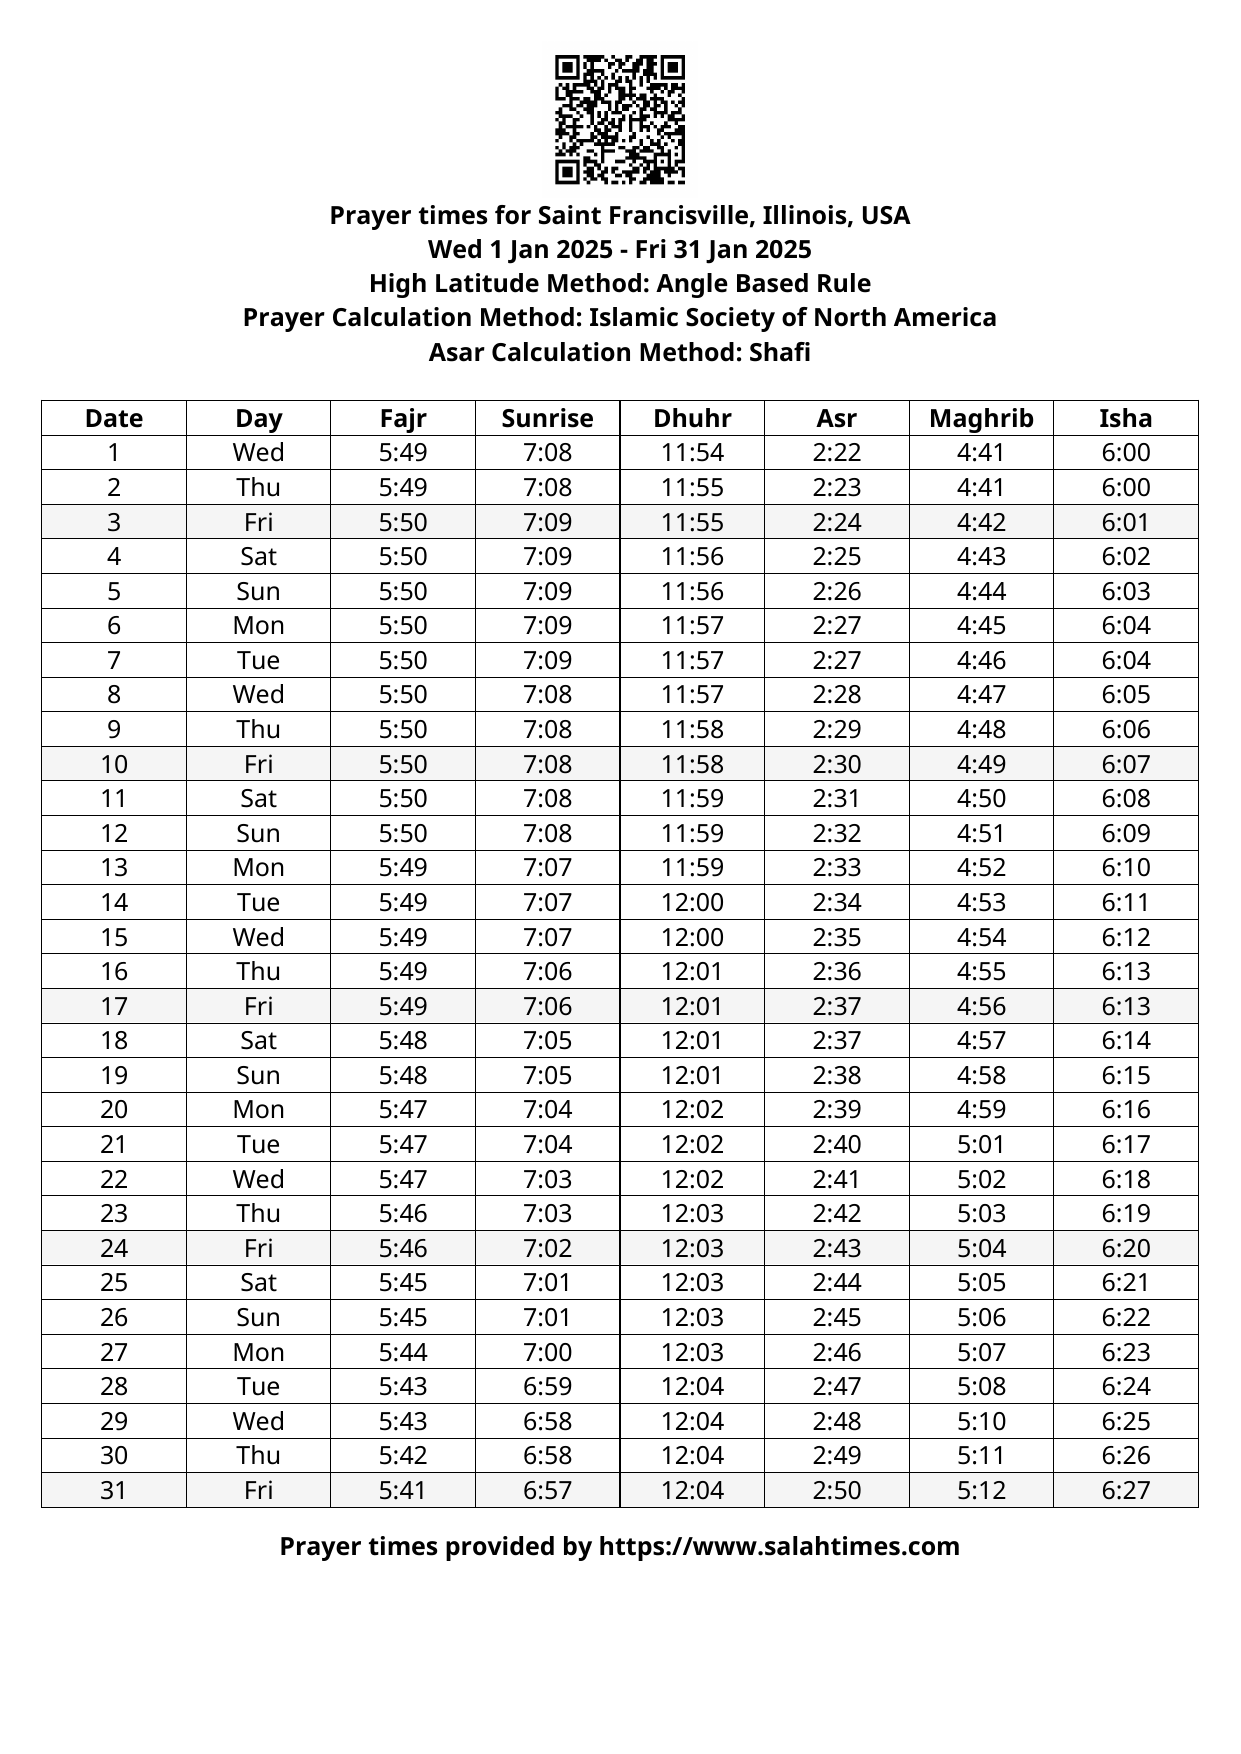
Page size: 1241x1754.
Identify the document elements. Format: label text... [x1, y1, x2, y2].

table_cell 2:28 [765, 678, 909, 711]
table_cell 7:09 [476, 609, 619, 642]
table_cell 26 [42, 1300, 186, 1334]
table_cell 6:08 [1054, 781, 1198, 815]
table_header Fajr [331, 401, 475, 434]
table_cell 7:08 [476, 712, 619, 746]
table_cell 12:03 [621, 1300, 764, 1334]
table_cell 2:31 [765, 781, 909, 815]
table_cell 4:58 [910, 1058, 1053, 1092]
table_cell 7:05 [476, 1058, 619, 1092]
table_cell 2:45 [765, 1300, 909, 1334]
table_cell Sun [187, 816, 330, 849]
text High Latitude Method: Angle Based Rule [42, 266, 1198, 300]
table_cell 25 [42, 1266, 186, 1299]
text Wed 1 Jan 2025 - Fri 31 Jan 2025 [42, 232, 1198, 266]
table_cell 2:42 [765, 1196, 909, 1230]
table_cell 4:49 [910, 747, 1053, 780]
table_cell 12:01 [621, 1024, 764, 1057]
table_header Date [42, 401, 186, 434]
table_cell 7:05 [476, 1024, 619, 1057]
table_cell 7:08 [476, 436, 619, 469]
table_cell 11:59 [621, 781, 764, 815]
table_cell 7:08 [476, 781, 619, 815]
table_cell 7:00 [476, 1335, 619, 1368]
table_cell 2:38 [765, 1058, 909, 1092]
table_cell 5:47 [331, 1162, 475, 1195]
table_cell 11:54 [621, 436, 764, 469]
table_cell 12:01 [621, 954, 764, 988]
table_cell Tue [187, 1127, 330, 1161]
table_cell 6:00 [1054, 470, 1198, 504]
table_cell 6:11 [1054, 885, 1198, 919]
table_cell 5:49 [331, 989, 475, 1022]
table_cell Mon [187, 851, 330, 884]
table_cell 7:04 [476, 1093, 619, 1126]
table_cell 6:10 [1054, 851, 1198, 884]
table_cell 2:41 [765, 1162, 909, 1195]
table_cell 5:43 [331, 1404, 475, 1437]
table_cell 6:04 [1054, 609, 1198, 642]
table_cell 7:08 [476, 816, 619, 849]
table_cell 5:44 [331, 1335, 475, 1368]
table_cell Tue [187, 885, 330, 919]
table_cell 2:34 [765, 885, 909, 919]
table_cell 12:04 [621, 1439, 764, 1472]
table_cell 14 [42, 885, 186, 919]
table_cell Mon [187, 609, 330, 642]
table_cell 12:02 [621, 1127, 764, 1161]
table_cell 2:32 [765, 816, 909, 849]
table_cell 11:58 [621, 747, 764, 780]
table_cell 6:02 [1054, 539, 1198, 573]
table_cell 2:44 [765, 1266, 909, 1299]
table_cell 7:03 [476, 1162, 619, 1195]
table_cell 7:06 [476, 989, 619, 1022]
table_cell 7:09 [476, 643, 619, 677]
text Prayer times provided by https://www.salahtimes.com [42, 1528, 1198, 1563]
table_cell 5:41 [331, 1473, 475, 1507]
table_cell 2:48 [765, 1404, 909, 1437]
table_header Day [187, 401, 330, 434]
table_cell 5 [42, 574, 186, 607]
table_cell 11:55 [621, 470, 764, 504]
table_header Asr [765, 401, 909, 434]
table_cell 5:50 [331, 678, 475, 711]
table_cell 7:03 [476, 1196, 619, 1230]
text Prayer Calculation Method: Islamic Society of North America [42, 300, 1198, 334]
table_cell Thu [187, 954, 330, 988]
table_cell Thu [187, 1439, 330, 1472]
table_cell Wed [187, 920, 330, 953]
text Prayer times for Saint Francisville, Illinois, USA [42, 198, 1198, 232]
table_cell 2:47 [765, 1369, 909, 1403]
table_cell 4:50 [910, 781, 1053, 815]
table_cell 2:49 [765, 1439, 909, 1472]
table_cell 5:46 [331, 1231, 475, 1264]
table_cell Thu [187, 470, 330, 504]
table_cell Fri [187, 1231, 330, 1264]
table_cell 4 [42, 539, 186, 573]
table_cell 19 [42, 1058, 186, 1092]
table_header Dhuhr [621, 401, 764, 434]
table_cell Sat [187, 539, 330, 573]
table_cell 7 [42, 643, 186, 677]
table_cell 5:01 [910, 1127, 1053, 1161]
table_cell 4:55 [910, 954, 1053, 988]
table_cell 2:29 [765, 712, 909, 746]
table_cell 2:37 [765, 989, 909, 1022]
table_cell 7:07 [476, 920, 619, 953]
table_cell 16 [42, 954, 186, 988]
table_cell 6:24 [1054, 1369, 1198, 1403]
table_cell 6:19 [1054, 1196, 1198, 1230]
table_cell 5:06 [910, 1300, 1053, 1334]
table_cell Wed [187, 436, 330, 469]
table_cell 5:50 [331, 816, 475, 849]
table_cell 4:41 [910, 470, 1053, 504]
table_cell 7:02 [476, 1231, 619, 1264]
table_cell 5:50 [331, 643, 475, 677]
table_cell 5:48 [331, 1024, 475, 1057]
table_cell 23 [42, 1196, 186, 1230]
table_cell 6:18 [1054, 1162, 1198, 1195]
table_cell 4:44 [910, 574, 1053, 607]
table_cell 5:45 [331, 1300, 475, 1334]
table_cell 12:03 [621, 1231, 764, 1264]
table_cell 7:07 [476, 885, 619, 919]
table_cell 2:35 [765, 920, 909, 953]
table_cell Fri [187, 1473, 330, 1507]
table_cell Sun [187, 574, 330, 607]
table_cell Mon [187, 1335, 330, 1368]
table_cell 9 [42, 712, 186, 746]
table_cell 22 [42, 1162, 186, 1195]
table_cell 5:02 [910, 1162, 1053, 1195]
table_cell 4:51 [910, 816, 1053, 849]
table_cell 6:13 [1054, 989, 1198, 1022]
table_cell 4:45 [910, 609, 1053, 642]
table_cell 4:52 [910, 851, 1053, 884]
table_cell 6:17 [1054, 1127, 1198, 1161]
table_cell Sun [187, 1058, 330, 1092]
table_cell 11 [42, 781, 186, 815]
table_cell 6:09 [1054, 816, 1198, 849]
table_cell 12:03 [621, 1196, 764, 1230]
table_cell 2 [42, 470, 186, 504]
table_cell 2:26 [765, 574, 909, 607]
table_cell 2:23 [765, 470, 909, 504]
table_cell 5:50 [331, 712, 475, 746]
table_cell 12:02 [621, 1162, 764, 1195]
table_cell 5:49 [331, 851, 475, 884]
table_header Sunrise [476, 401, 619, 434]
table_cell 2:37 [765, 1024, 909, 1057]
table_cell Fri [187, 505, 330, 538]
table_cell 5:12 [910, 1473, 1053, 1507]
table_cell 4:47 [910, 678, 1053, 711]
table_cell 2:27 [765, 643, 909, 677]
table_cell 5:10 [910, 1404, 1053, 1437]
table_cell 5:45 [331, 1266, 475, 1299]
table_cell 11:57 [621, 609, 764, 642]
table_cell 6:03 [1054, 574, 1198, 607]
table_cell 6:22 [1054, 1300, 1198, 1334]
table_cell 5:07 [910, 1335, 1053, 1368]
table_cell Wed [187, 1404, 330, 1437]
table_cell Sun [187, 1300, 330, 1334]
table_cell 6:01 [1054, 505, 1198, 538]
table_cell 6:00 [1054, 436, 1198, 469]
table_cell 2:22 [765, 436, 909, 469]
table_cell 2:40 [765, 1127, 909, 1161]
table_cell 11:55 [621, 505, 764, 538]
table_cell 12:04 [621, 1473, 764, 1507]
table_cell 11:56 [621, 574, 764, 607]
table_cell 6:16 [1054, 1093, 1198, 1126]
table_cell 12:02 [621, 1093, 764, 1126]
table_cell 5:42 [331, 1439, 475, 1472]
table_cell 5:04 [910, 1231, 1053, 1264]
table_cell 7:09 [476, 539, 619, 573]
table_cell 5:50 [331, 505, 475, 538]
table_cell 5:50 [331, 781, 475, 815]
table_cell 7:06 [476, 954, 619, 988]
table_cell 13 [42, 851, 186, 884]
table_cell Thu [187, 1196, 330, 1230]
table_cell 6:04 [1054, 643, 1198, 677]
table_cell 4:43 [910, 539, 1053, 573]
table_cell 7:09 [476, 505, 619, 538]
table_cell 17 [42, 989, 186, 1022]
table_cell 6:05 [1054, 678, 1198, 711]
table_cell 12:03 [621, 1266, 764, 1299]
table_cell 6:20 [1054, 1231, 1198, 1264]
table_cell 12:04 [621, 1404, 764, 1437]
table_cell 20 [42, 1093, 186, 1126]
table_cell 4:41 [910, 436, 1053, 469]
table_cell 12:00 [621, 885, 764, 919]
table_cell 29 [42, 1404, 186, 1437]
table_cell 5:50 [331, 747, 475, 780]
table_cell Fri [187, 747, 330, 780]
table_cell 15 [42, 920, 186, 953]
table_cell 5:50 [331, 539, 475, 573]
table_cell 4:59 [910, 1093, 1053, 1126]
table_cell 6:06 [1054, 712, 1198, 746]
table_cell Tue [187, 643, 330, 677]
table_cell 7:04 [476, 1127, 619, 1161]
table_cell 7:08 [476, 747, 619, 780]
table_cell 8 [42, 678, 186, 711]
table_cell 2:33 [765, 851, 909, 884]
table_cell 2:43 [765, 1231, 909, 1264]
table_cell 5:08 [910, 1369, 1053, 1403]
table_cell Sat [187, 1024, 330, 1057]
table_cell 21 [42, 1127, 186, 1161]
table_cell 7:01 [476, 1300, 619, 1334]
table_header Maghrib [910, 401, 1053, 434]
table_cell 5:49 [331, 954, 475, 988]
table_cell 2:30 [765, 747, 909, 780]
table_cell 6:13 [1054, 954, 1198, 988]
table_cell 5:47 [331, 1127, 475, 1161]
table_cell 6:58 [476, 1404, 619, 1437]
table_cell 7:08 [476, 470, 619, 504]
table_cell Tue [187, 1369, 330, 1403]
table_cell 2:46 [765, 1335, 909, 1368]
table_cell 4:42 [910, 505, 1053, 538]
table_cell 12:01 [621, 989, 764, 1022]
table_cell 6:14 [1054, 1024, 1198, 1057]
table_cell 4:56 [910, 989, 1053, 1022]
table_cell 11:57 [621, 643, 764, 677]
table_cell Sat [187, 781, 330, 815]
table_cell 30 [42, 1439, 186, 1472]
table_cell 6:12 [1054, 920, 1198, 953]
table_cell 5:43 [331, 1369, 475, 1403]
table_cell 24 [42, 1231, 186, 1264]
table_cell 7:07 [476, 851, 619, 884]
table_cell 6:07 [1054, 747, 1198, 780]
table_cell 6:26 [1054, 1439, 1198, 1472]
table_cell 11:59 [621, 816, 764, 849]
table_cell 6:59 [476, 1369, 619, 1403]
table_cell Fri [187, 989, 330, 1022]
table_cell 2:50 [765, 1473, 909, 1507]
table_cell 11:59 [621, 851, 764, 884]
table_cell 27 [42, 1335, 186, 1368]
table_cell 6:58 [476, 1439, 619, 1472]
table_cell Mon [187, 1093, 330, 1126]
table_cell 4:46 [910, 643, 1053, 677]
table_cell 5:50 [331, 574, 475, 607]
table_cell 4:57 [910, 1024, 1053, 1057]
table_cell 6:21 [1054, 1266, 1198, 1299]
table_header Isha [1054, 401, 1198, 434]
table_cell 6 [42, 609, 186, 642]
table_cell 12:01 [621, 1058, 764, 1092]
table_cell Sat [187, 1266, 330, 1299]
table_cell 2:24 [765, 505, 909, 538]
table_cell 31 [42, 1473, 186, 1507]
table_cell 5:11 [910, 1439, 1053, 1472]
table_cell 11:57 [621, 678, 764, 711]
table_cell 11:56 [621, 539, 764, 573]
table_cell 5:49 [331, 470, 475, 504]
table_cell 28 [42, 1369, 186, 1403]
table_cell 12:03 [621, 1335, 764, 1368]
table_cell 2:39 [765, 1093, 909, 1126]
table_cell 3 [42, 505, 186, 538]
table_cell 2:36 [765, 954, 909, 988]
table_cell 2:25 [765, 539, 909, 573]
table_cell 5:47 [331, 1093, 475, 1126]
table_cell 12 [42, 816, 186, 849]
table_cell 18 [42, 1024, 186, 1057]
picture [542, 41, 699, 198]
table_cell 12:04 [621, 1369, 764, 1403]
text Asar Calculation Method: Shafi [42, 334, 1198, 368]
table_cell 5:50 [331, 609, 475, 642]
table_cell 11:58 [621, 712, 764, 746]
table_cell Wed [187, 1162, 330, 1195]
table_cell 6:57 [476, 1473, 619, 1507]
table_cell 7:08 [476, 678, 619, 711]
table_cell Wed [187, 678, 330, 711]
table_cell 6:15 [1054, 1058, 1198, 1092]
table_cell 5:49 [331, 920, 475, 953]
table_cell 2:27 [765, 609, 909, 642]
table_cell 7:09 [476, 574, 619, 607]
table_cell 4:53 [910, 885, 1053, 919]
table_cell 5:49 [331, 885, 475, 919]
table_cell 6:23 [1054, 1335, 1198, 1368]
table_cell 10 [42, 747, 186, 780]
table_cell 12:00 [621, 920, 764, 953]
table_cell 6:25 [1054, 1404, 1198, 1437]
table_cell 5:03 [910, 1196, 1053, 1230]
table_cell 4:54 [910, 920, 1053, 953]
table_cell 5:46 [331, 1196, 475, 1230]
table_cell 1 [42, 436, 186, 469]
table_cell 4:48 [910, 712, 1053, 746]
table_cell 5:48 [331, 1058, 475, 1092]
table_cell 6:27 [1054, 1473, 1198, 1507]
table_cell 5:05 [910, 1266, 1053, 1299]
table_cell 5:49 [331, 436, 475, 469]
table_cell Thu [187, 712, 330, 746]
table_cell 7:01 [476, 1266, 619, 1299]
